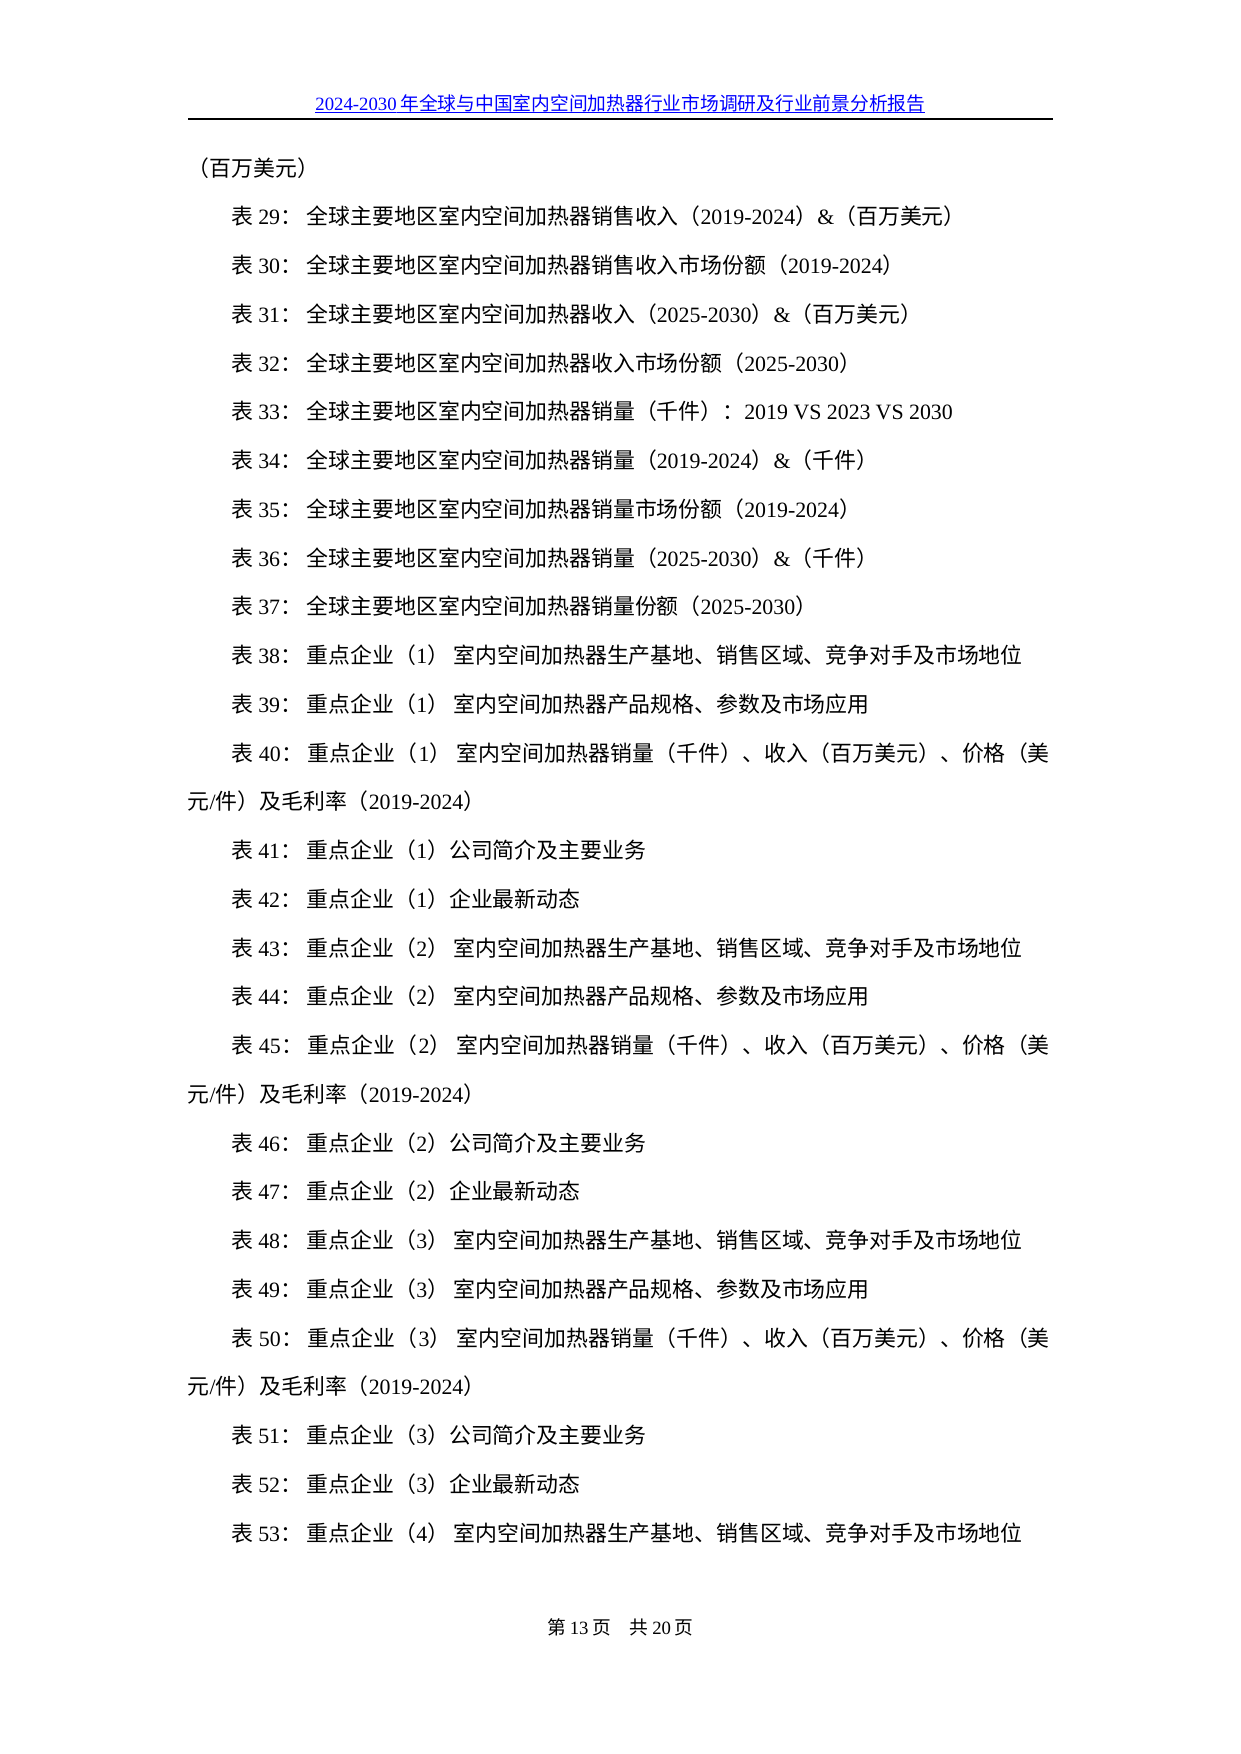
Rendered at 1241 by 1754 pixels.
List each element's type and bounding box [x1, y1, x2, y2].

text [187, 150, 1053, 1548]
